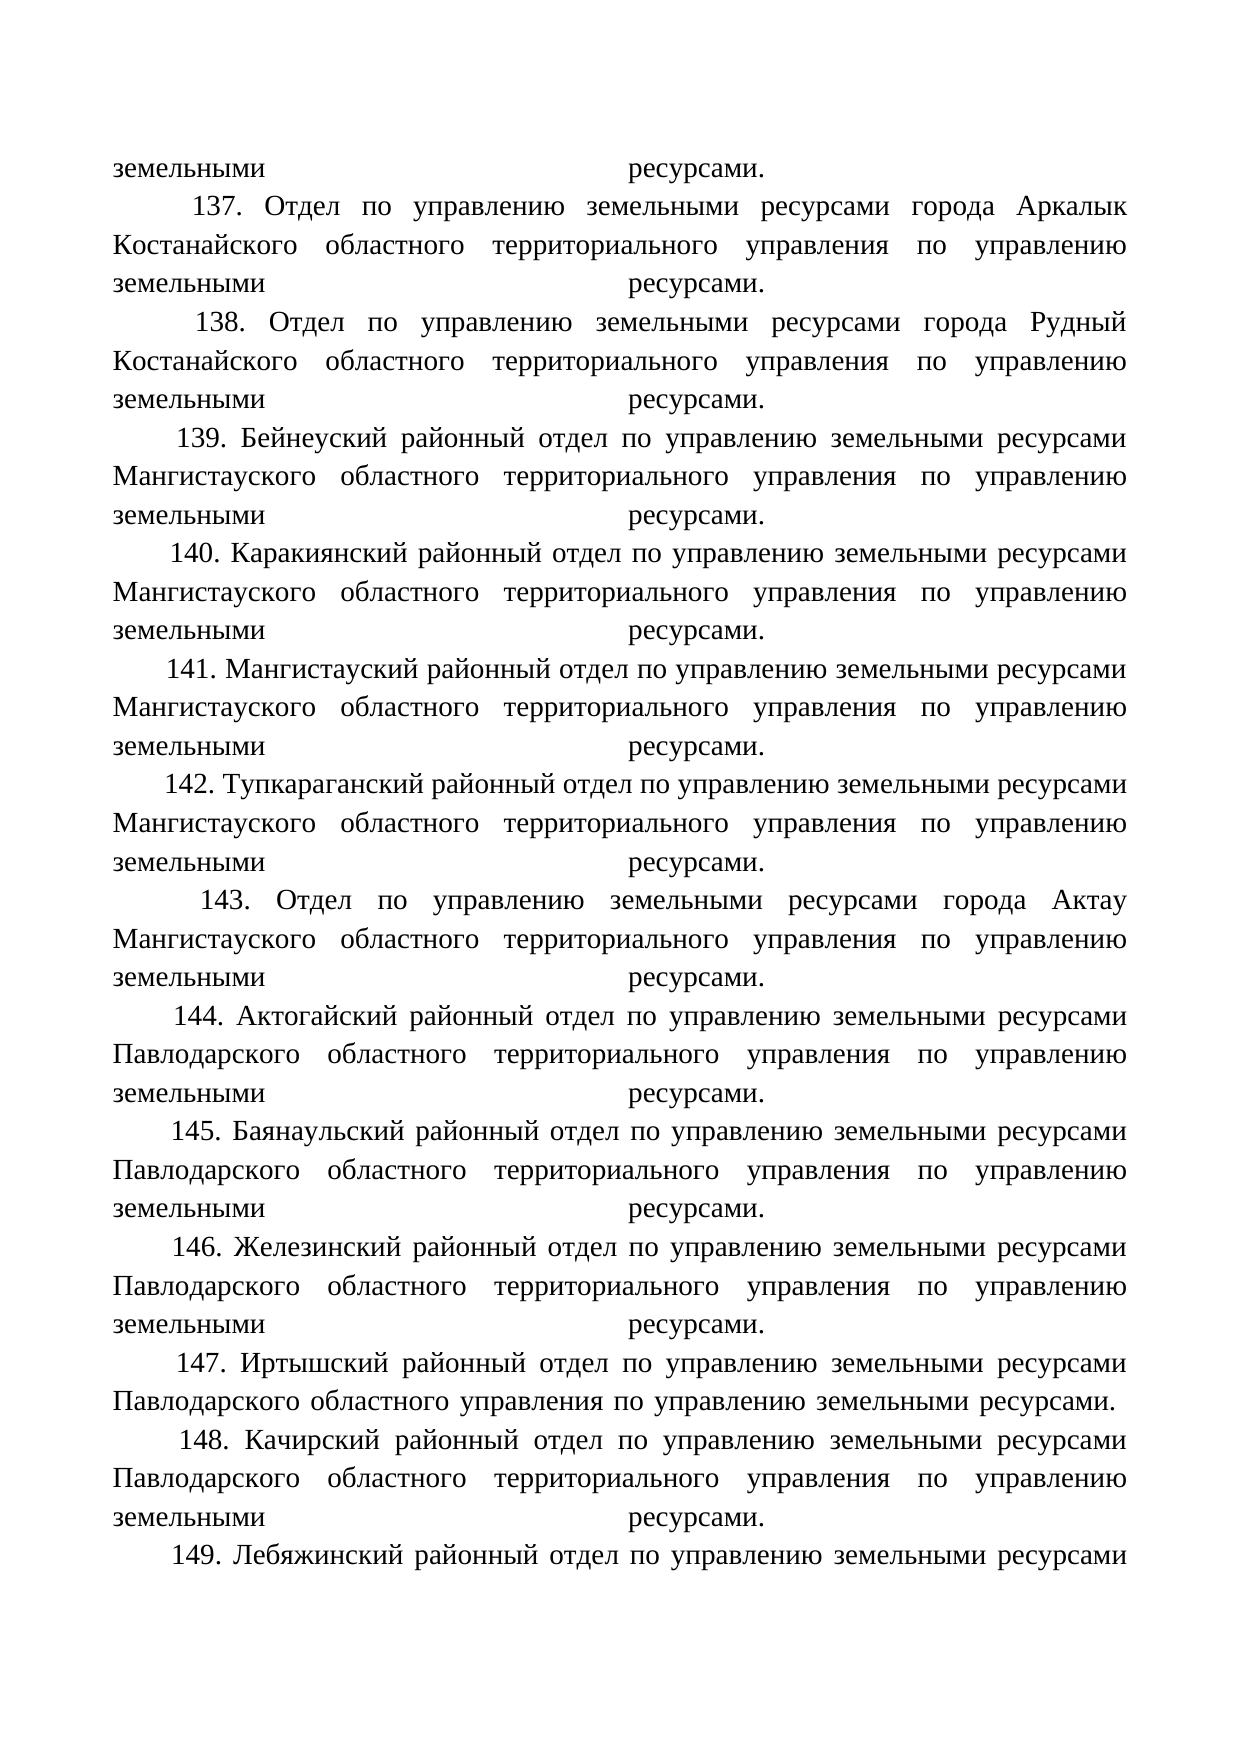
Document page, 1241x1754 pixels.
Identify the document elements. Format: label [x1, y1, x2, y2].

text [112, 150, 1128, 1571]
